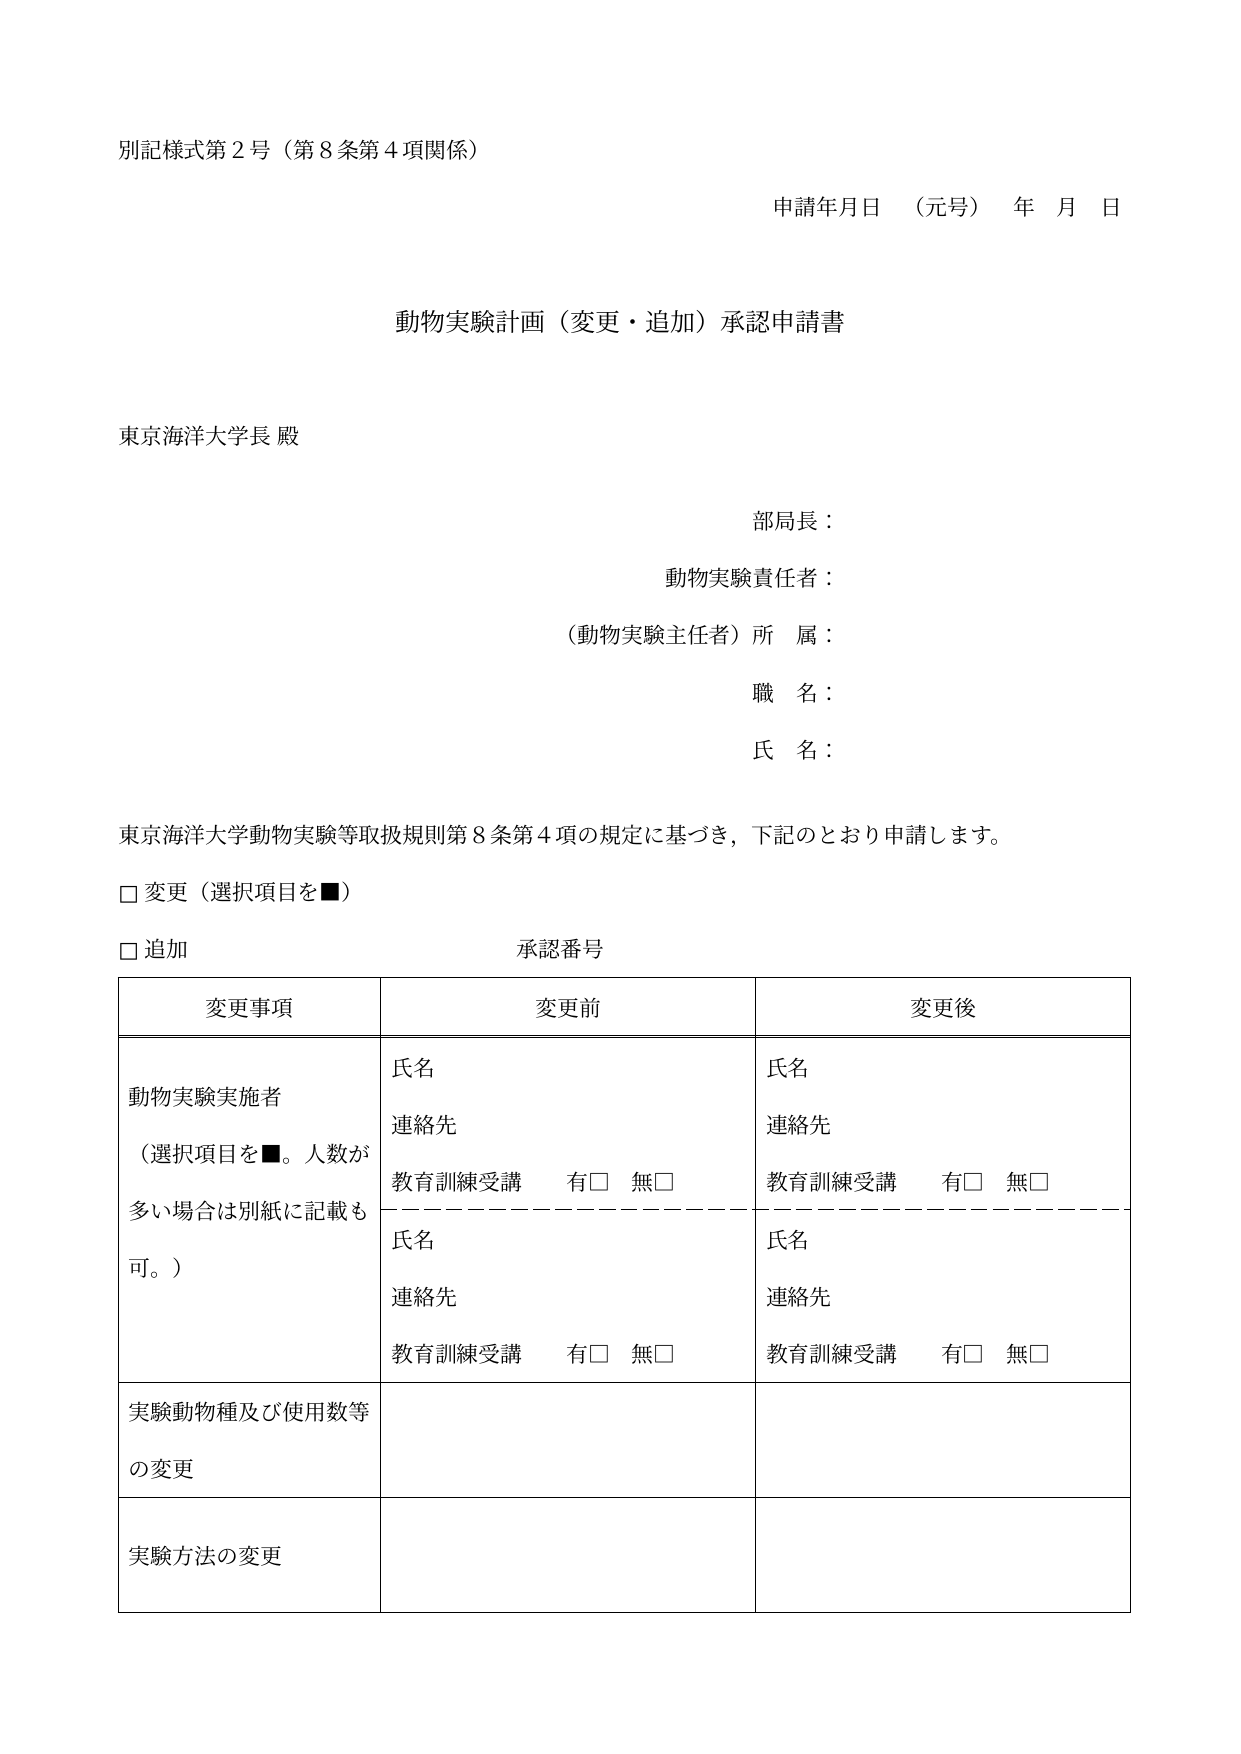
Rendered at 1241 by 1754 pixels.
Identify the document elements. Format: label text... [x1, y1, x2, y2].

table_header 変更事項 [119, 978, 380, 1035]
text 氏 名： [118, 720, 1034, 777]
text 動物実験計画（変更・追加）承認申請書 [118, 292, 1122, 349]
table_cell 氏名 連絡先 教育訓練受講 有□ 無□ [381, 1038, 755, 1209]
table_header 変更前 [381, 978, 755, 1035]
text 部局長： [118, 492, 1078, 549]
table_cell 実験方法の変更 [119, 1498, 380, 1612]
text （動物実験主任者）所 属： [118, 606, 1034, 663]
text □ 変更（選択項目を■） [118, 863, 1122, 920]
text □ 追加 承認番号 [118, 920, 1122, 977]
text 別記様式第２号（第８条第４項関係） [118, 121, 1122, 178]
table_cell 氏名 連絡先 教育訓練受講 有□ 無□ [381, 1209, 755, 1382]
table_cell [756, 1383, 1130, 1497]
text 東京海洋大学動物実験等取扱規則第８条第４項の規定に基づき，下記のとおり申請します。 [118, 806, 1122, 863]
table_cell [381, 1498, 755, 1612]
text 職 名： [118, 663, 1034, 720]
table_header 変更後 [756, 978, 1130, 1035]
table_cell 氏名 連絡先 教育訓練受講 有□ 無□ [756, 1038, 1130, 1209]
text 申請年月日 （元号） 年 月 日 [118, 178, 1122, 235]
table_cell [381, 1383, 755, 1497]
text 動物実験責任者： [118, 549, 1034, 606]
table_cell [756, 1498, 1130, 1612]
table_cell 氏名 連絡先 教育訓練受講 有□ 無□ [756, 1209, 1130, 1382]
text 東京海洋大学長 殿 [118, 406, 1122, 463]
table_cell 動物実験実施者 （選択項目を■。人数が多い場合は別紙に記載も可。） [119, 1038, 380, 1382]
table_cell 実験動物種及び使用数等の変更 [119, 1383, 380, 1497]
